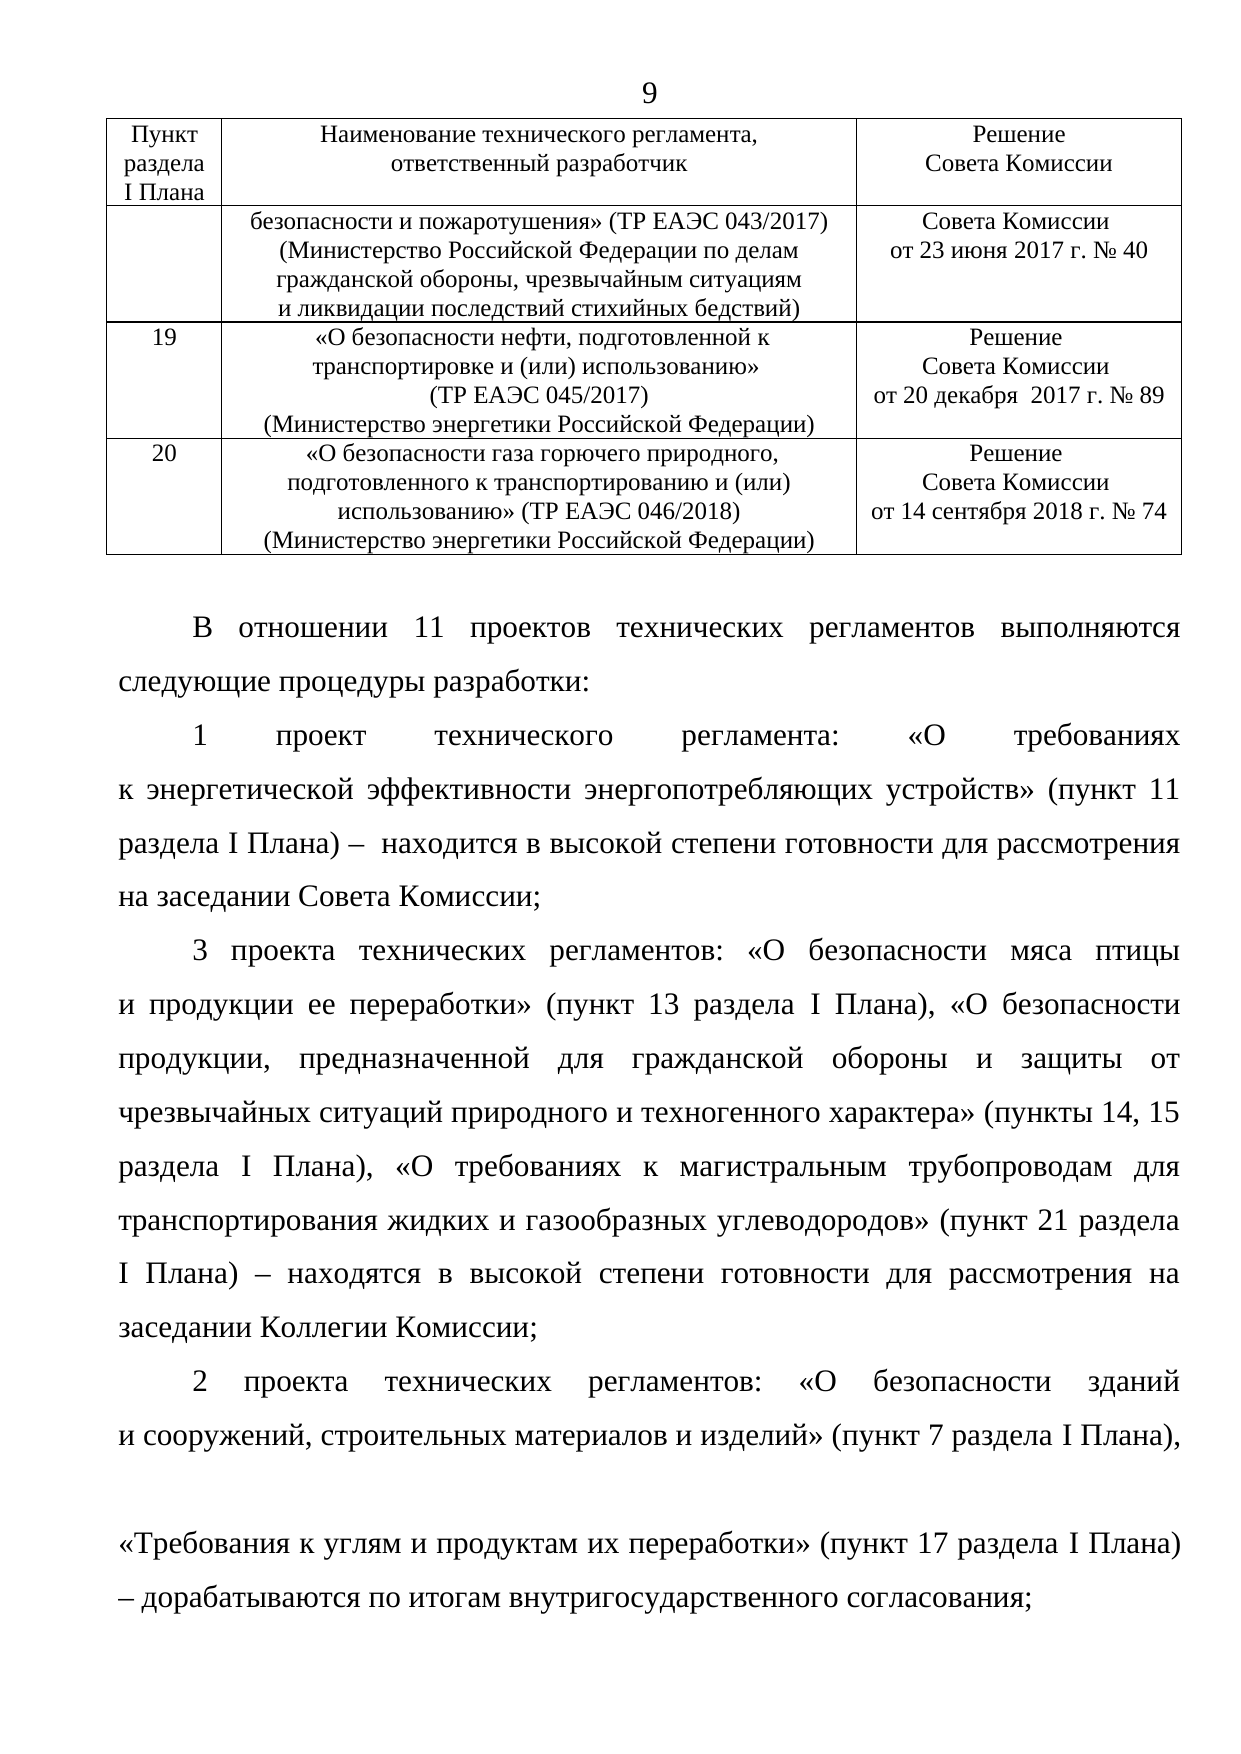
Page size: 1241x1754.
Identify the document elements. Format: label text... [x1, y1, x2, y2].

table_cell «О безопасности газа горючего природного, подготовленного к транспортированию и (или) использованию» (ТР ЕАЭС 046/2018) (Министерство энергетики Российской Федерации) [222, 439, 856, 553]
table_cell «О безопасности нефти, подготовленной к транспортировке и (или) использованию» (ТР ЕАЭС 045/2017) (Министерство энергетики Российской Федерации) [222, 323, 856, 437]
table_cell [857, 206, 1181, 321]
table_header Решение Совета Комиссии [857, 119, 1181, 205]
table_cell Решение Совета Комиссии от 14 сентября 2018 г. № 74 [857, 439, 1181, 553]
table_cell 19 [107, 323, 221, 437]
list 2 проекта технических регламентов: «О безопасности зданий и сооружений, строительных материалов и изделий» (пункт 7 раздела I Плана), «Требования к углям и продуктам их переработки» (пункт 17 раздела I Плана) – дорабатываются по итогам внутригосударственного согласования; [118, 1362, 1181, 1614]
table_header Наименование технического регламента, ответственный разработчик [222, 119, 856, 205]
table_cell 16 [107, 206, 221, 321]
text В отношении 11 проектов технических регламентов выполняются следующие процедуры разработки: [118, 608, 1181, 698]
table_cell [222, 206, 856, 321]
table_cell 20 [107, 439, 221, 553]
text 1 проект технического регламента: «О требованиях к энергетической эффективности энергопотребляющих устройств» (пункт 11 раздела I Плана) – находится в высокой степени готовности для рассмотрения на заседании Совета Комиссии; [118, 716, 1181, 914]
table_cell Решение Совета Комиссии от 20 декабря 2017 г. № 89 [857, 323, 1181, 437]
table_header Пункт раздела I Плана [107, 119, 221, 205]
text 3 проекта технических регламентов: «О безопасности мяса птицы и продукции ее переработки» (пункт 13 раздела I Плана), «О безопасности продукции, предназначенной для гражданской обороны и защиты от чрезвычайных ситуаций природного и техногенного характера» (пункты 14, 15 раздела I Плана), «О требованиях к магистральным трубопроводам для транспортирования жидких и газообразных углеводородов» (пункт 21 раздела I Плана) – находятся в высокой степени готовности для рассмотрения на заседании Коллегии Комиссии; [118, 932, 1181, 1344]
